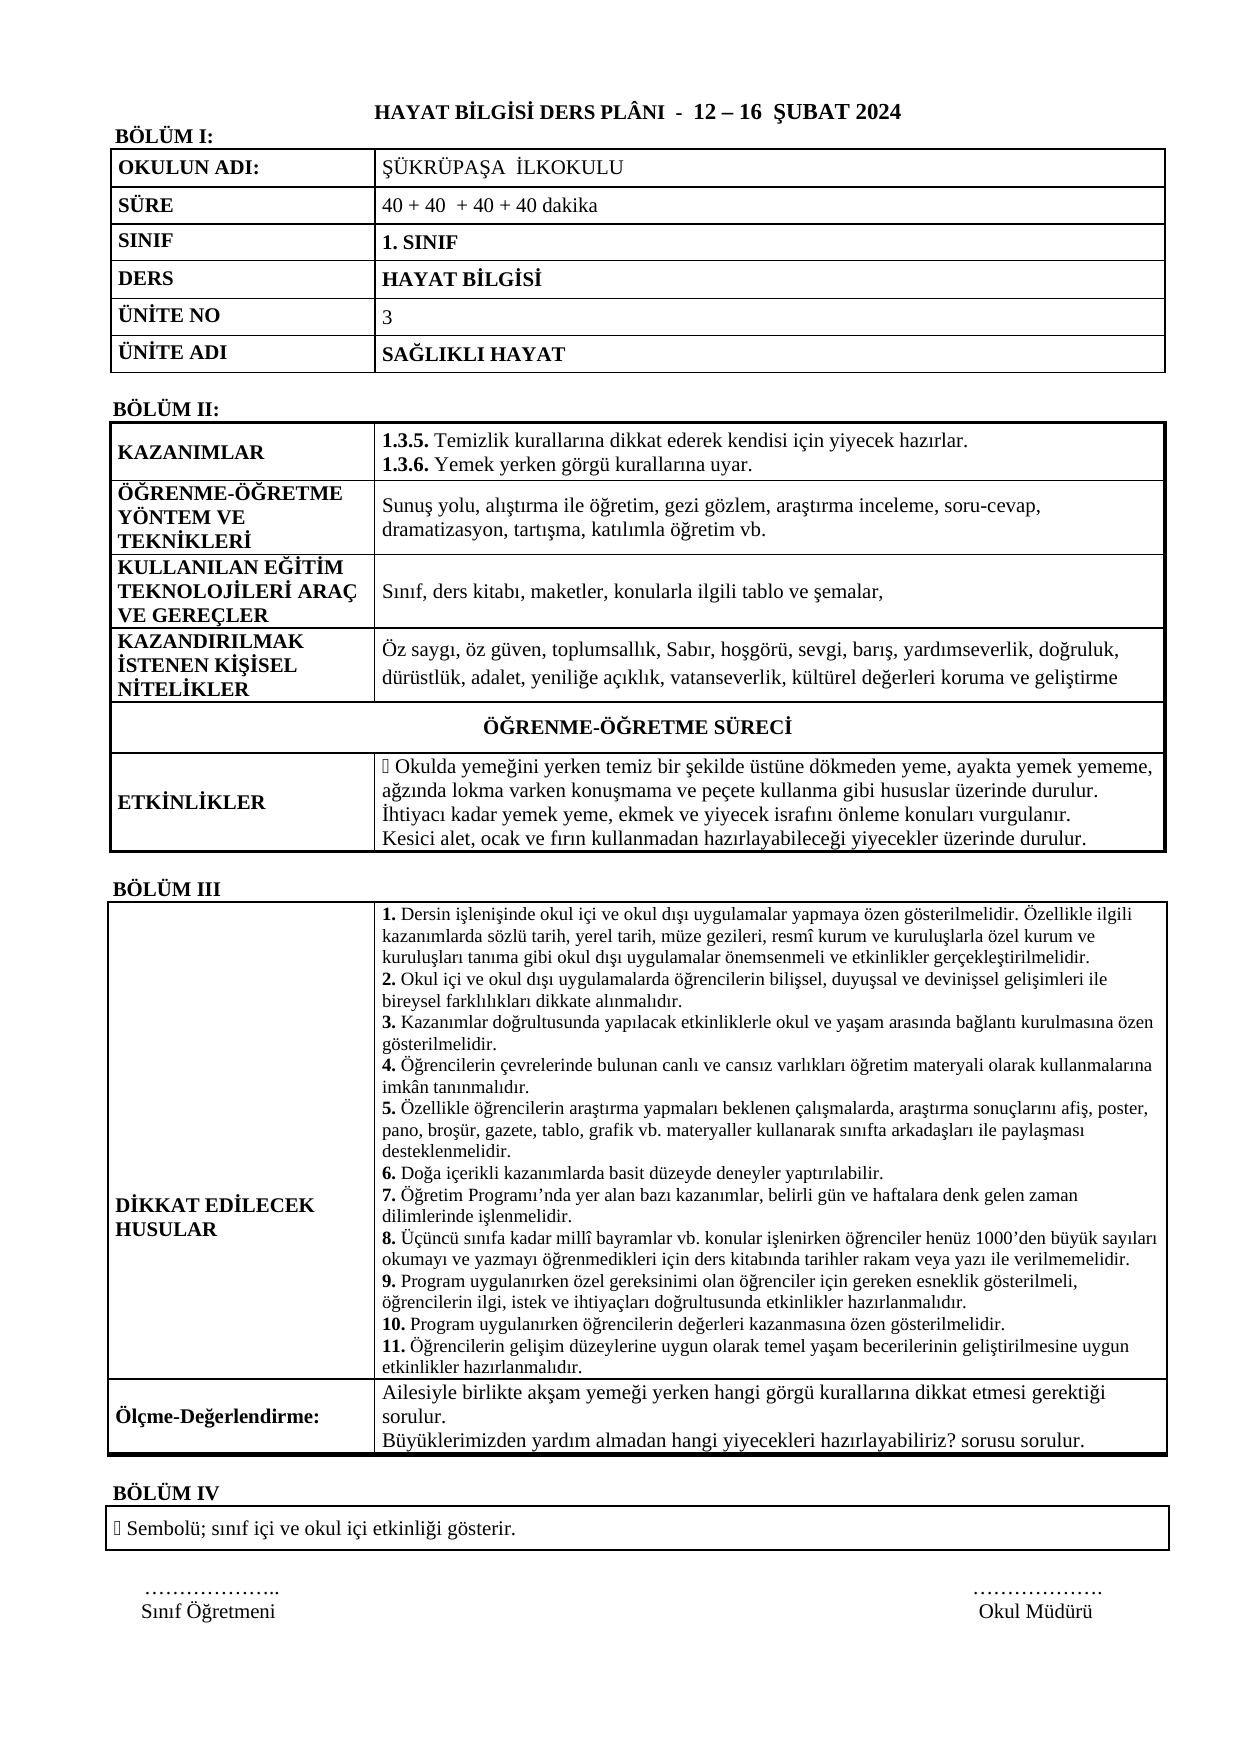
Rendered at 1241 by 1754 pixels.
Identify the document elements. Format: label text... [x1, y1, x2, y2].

table_header 1. Dersin işlenişinde okul içi ve okul dışı uygulamalar yapmaya özen gösterilmelidir. Özellikle ilgili kazanımlarda sözlü tarih, yerel tarih, müze gezileri, resmî kurum ve kuruluşlarla özel kurum ve kuruluşları tanıma gibi okul dışı uygulamalar önemsenmeli ve etkinlikler gerçekleştirilmelidir. 2. Okul içi ve okul dışı uygulamalarda öğrencilerin bilişsel, duyuşsal ve devinişsel gelişimleri ile bireysel farklılıkları dikkate alınmalıdır. 3. Kazanımlar doğrultusunda yapılacak etkinliklerle okul ve yaşam arasında bağlantı kurulmasına özen gösterilmelidir. 4. Öğrencilerin çevrelerinde bulunan canlı ve cansız varlıkları öğretim materyali olarak kullanmalarına imkân tanınmalıdır. 5. Özellikle öğrencilerin araştırma yapmaları beklenen çalışmalarda, araştırma sonuçlarını afiş, poster, pano, broşür, gazete, tablo, grafik vb. materyaller kullanarak sınıfta arkadaşları ile paylaşması desteklenmelidir. 6. Doğa içerikli kazanımlarda basit düzeyde deneyler yaptırılabilir. 7. Öğretim Programı’nda yer alan bazı kazanımlar, belirli gün ve haftalara denk gelen zaman dilimlerinde işlenmelidir. 8. Üçüncü sınıfa kadar millî bayramlar vb. konular işlenirken öğrenciler henüz 1000’den büyük sayıları okumayı ve yazmayı öğrenmedikleri için ders kitabında tarihler rakam veya yazı ile verilmemelidir. 9. Program uygulanırken özel gereksinimi olan öğrenciler için gereken esneklik gösterilmeli, öğrencilerin ilgi, istek ve ihtiyaçları doğrultusunda etkinlikler hazırlanmalıdır. 10. Program uygulanırken öğrencilerin değerleri kazanmasına özen gösterilmelidir. 11. Öğrencilerin gelişim düzeylerine uygun olarak temel yaşam becerilerinin geliştirilmesine uygun etkinlikler hazırlanmalıdır. [375, 903, 1166, 1378]
table_cell Ölçme-Değerlendirme: [109, 1380, 374, 1452]
text Sınıf Öğretmeni Okul Müdürü [94, 1599, 1181, 1623]
text HAYAT BİLGİSİ DERS PLÂNI - 12 – 16 ŞUBAT 2024 [94, 98, 1181, 124]
table_cell ETKİNLİKLER [112, 754, 374, 850]
table_cell ÖĞRENME-ÖĞRETME YÖNTEM VE TEKNİKLERİ [112, 481, 374, 553]
table_header ŞÜKRÜPAŞA İLKOKULU [376, 150, 1164, 186]
table_cell Ailesiyle birlikte akşam yemeği yerken hangi görgü kurallarına dikkat etmesi gerektiği sorulur. Büyüklerimizden yardım almadan hangi yiyecekleri hazırlayabiliriz? sorusu sorulur. [375, 1380, 1166, 1452]
table_cell Öz saygı, öz güven, toplumsallık, Sabır, hoşgörü, sevgi, barış, yardımseverlik, doğruluk, dürüstlük, adalet, yeniliğe açıklık, vatanseverlik, kültürel değerleri koruma ve geliştirme [375, 629, 1163, 701]
table_header KAZANIMLAR [112, 424, 374, 480]
table_cell Sınıf, ders kitabı, maketler, konularla ilgili tablo ve şemalar, [375, 555, 1163, 627]
table_cell ÖĞRENME-ÖĞRETME SÜRECİ [112, 703, 1163, 752]
table_header 1.3.5. Temizlik kurallarına dikkat ederek kendisi için yiyecek hazırlar. 1.3.6. Yemek yerken görgü kurallarına uyar. [375, 424, 1163, 480]
table_cell Okulda yemeğini yerken temiz bir şekilde üstüne dökmeden yeme, ayakta yemek yememe, ağzında lokma varken konuşmama ve peçete kullanma gibi hususlar üzerinde durulur. İhtiyacı kadar yemek yeme, ekmek ve yiyecek israfını önleme konuları vurgulanır. Kesici alet, ocak ve fırın kullanmadan hazırlayabileceği yiyecekler üzerinde durulur. [375, 754, 1163, 850]
text BÖLÜM II: [94, 397, 1181, 421]
table_cell SAĞLIKLI HAYAT [376, 336, 1164, 372]
table_cell 40 + 40 + 40 + 40 dakika [376, 188, 1164, 223]
table_header Sembolü; sınıf içi ve okul içi etkinliği gösterir. [107, 1507, 1168, 1549]
text BÖLÜM I: [94, 124, 1181, 148]
text ……………….. ………………. [94, 1575, 1181, 1599]
table_cell ÜNİTE NO [112, 299, 374, 335]
subtitle BÖLÜM III [94, 877, 1181, 901]
table_cell KULLANILAN EĞİTİM TEKNOLOJİLERİ ARAÇ VE GEREÇLER [112, 555, 374, 627]
table_cell 3 [376, 299, 1164, 335]
table_cell ÜNİTE ADI [112, 336, 374, 372]
table_cell Sunuş yolu, alıştırma ile öğretim, gezi gözlem, araştırma inceleme, soru-cevap, dramatizasyon, tartışma, katılımla öğretim vb. [375, 481, 1163, 553]
table_cell SINIF [112, 225, 374, 260]
table_cell DERS [112, 261, 374, 297]
table_cell KAZANDIRILMAK İSTENEN KİŞİSEL NİTELİKLER [112, 629, 374, 701]
table_header DİKKAT EDİLECEK HUSULAR [109, 903, 374, 1378]
table_cell HAYAT BİLGİSİ [376, 261, 1164, 297]
table_cell 1. SINIF [376, 225, 1164, 260]
table_cell SÜRE [112, 188, 374, 223]
table_header OKULUN ADI: [112, 150, 374, 186]
subtitle BÖLÜM IV [94, 1481, 1181, 1505]
